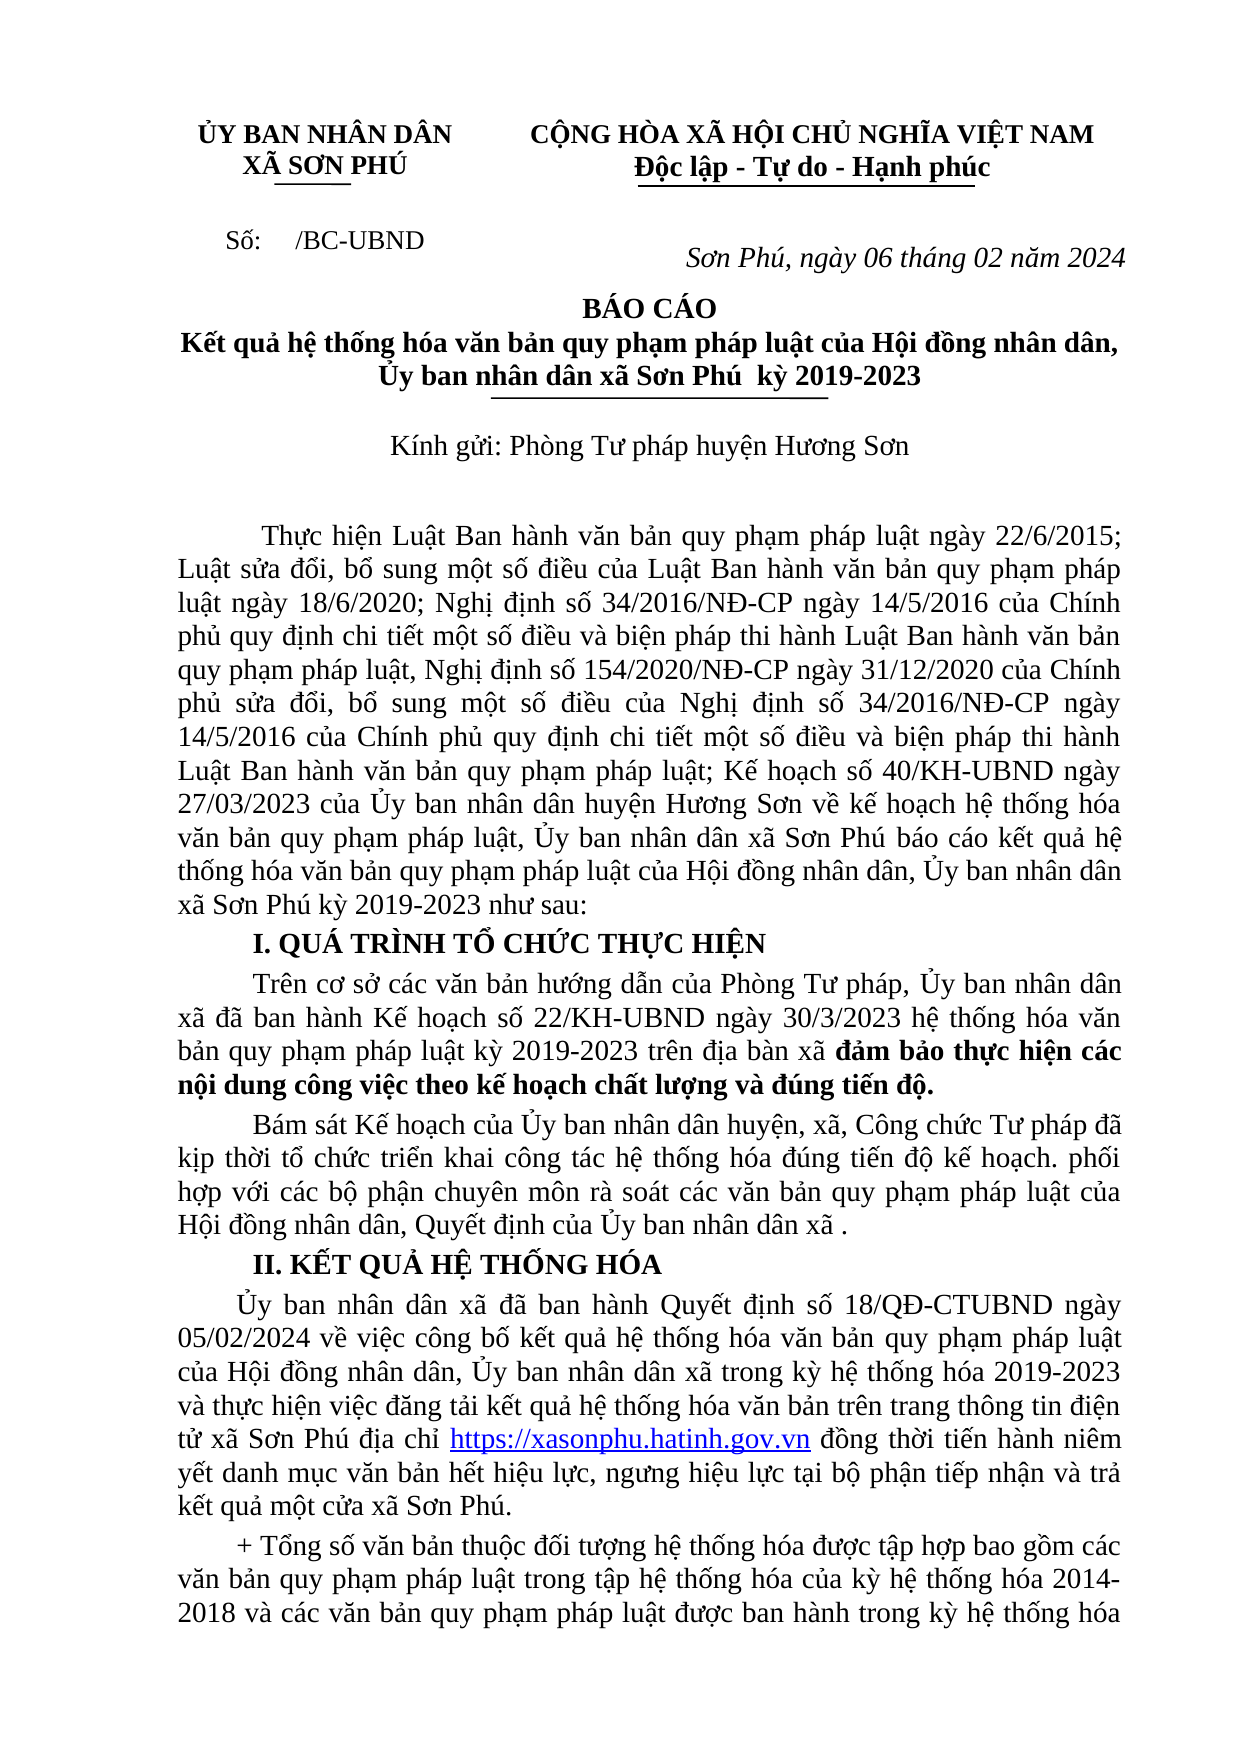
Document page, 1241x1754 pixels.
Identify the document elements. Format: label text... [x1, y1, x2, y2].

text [177, 1528, 1122, 1629]
text BÁO CÁO [177, 291, 1122, 325]
text Kết quả hệ thống hóa văn bản quy phạm pháp luật của Hội đồng nhân dân, Ủy ban nhân dân xã Sơn Phú kỳ 2019-2023 [177, 325, 1122, 392]
text Kính gửi: Phòng Tư pháp huyện Hương Sơn [177, 428, 1122, 462]
text Bám sát Kế hoạch của Ủy ban nhân dân huyện, xã, Công chức Tư pháp đã kịp thời tổ chức triển khai công tác hệ thống hóa đúng tiến độ kế hoạch. phối hợp với các bộ phận chuyên môn rà soát các văn bản quy phạm pháp luật của Hội đồng nhân dân, Quyết định của Ủy ban nhân dân xã . [177, 1107, 1122, 1241]
text Ủy ban nhân dân xã đã ban hành Quyết định số 18/QĐ-CTUBND ngày 05/02/2024 về việc công bố kết quả hệ thống hóa văn bản quy phạm pháp luật của Hội đồng nhân dân, Ủy ban nhân dân xã trong kỳ hệ thống hóa 2019-2023 và thực hiện việc đăng tải kết quả hệ thống hóa văn bản trên trang thông tin điện tử xã Sơn Phú địa chỉ https://xasonphu.hatinh.gov.vn đồng thời tiến hành niêm yết danh mục văn bản hết hiệu lực, ngưng hiệu lực tại bộ phận tiếp nhận và trả kết quả một cửa xã Sơn Phú. [177, 1287, 1122, 1522]
text Thực hiện Luật Ban hành văn bản quy phạm pháp luật ngày 22/6/2015; Luật sửa đổi, bổ sung một số điều của Luật Ban hành văn bản quy phạm pháp luật ngày 18/6/2020; Nghị định số 34/2016/NĐ-CP ngày 14/5/2016 của Chính phủ quy định chi tiết một số điều và biện pháp thi hành Luật Ban hành văn bản quy phạm pháp luật, Nghị định số 154/2020/NĐ-CP ngày 31/12/2020 của Chính phủ sửa đổi, bổ sung một số điều của Nghị định số 34/2016/NĐ-CP ngày 14/5/2016 của Chính phủ quy định chi tiết một số điều và biện pháp thi hành Luật Ban hành văn bản quy phạm pháp luật; Kế hoạch số 40/KH-UBND ngày 27/03/2023 của Ủy ban nhân dân huyện Hương Sơn về kế hoạch hệ thống hóa văn bản quy phạm pháp luật, Ủy ban nhân dân xã Sơn Phú báo cáo kết quả hệ thống hóa văn bản quy phạm pháp luật của Hội đồng nhân dân, Ủy ban nhân dân xã Sơn Phú kỳ 2019-2023 như sau: [177, 518, 1122, 920]
text II. KẾT QUẢ HỆ THỐNG HÓA [177, 1247, 1122, 1281]
table_header ỦY BAN NHÂN DÂN XÃ SƠN PHÚ Số: /BC-UBND [163, 118, 487, 286]
table_header CỘNG HÒA XÃ HỘI CHỦ NGHĨA VIỆT NAM Độc lập - Tự do - Hạnh phúc Sơn Phú, ngày 06 tháng 02 năm 2024 [487, 118, 1137, 286]
text Trên cơ sở các văn bản hướng dẫn của Phòng Tư pháp, Ủy ban nhân dân xã đã ban hành Kế hoạch số 22/KH-UBND ngày 30/3/2023 hệ thống hóa văn bản quy phạm pháp luật kỳ 2019-2023 trên địa bàn xã đảm bảo thực hiện các nội dung công việc theo kế hoạch chất lượng và đúng tiến độ. [177, 966, 1122, 1101]
text I. QUÁ TRÌNH TỔ CHỨC THỰC HIỆN [177, 927, 1122, 960]
